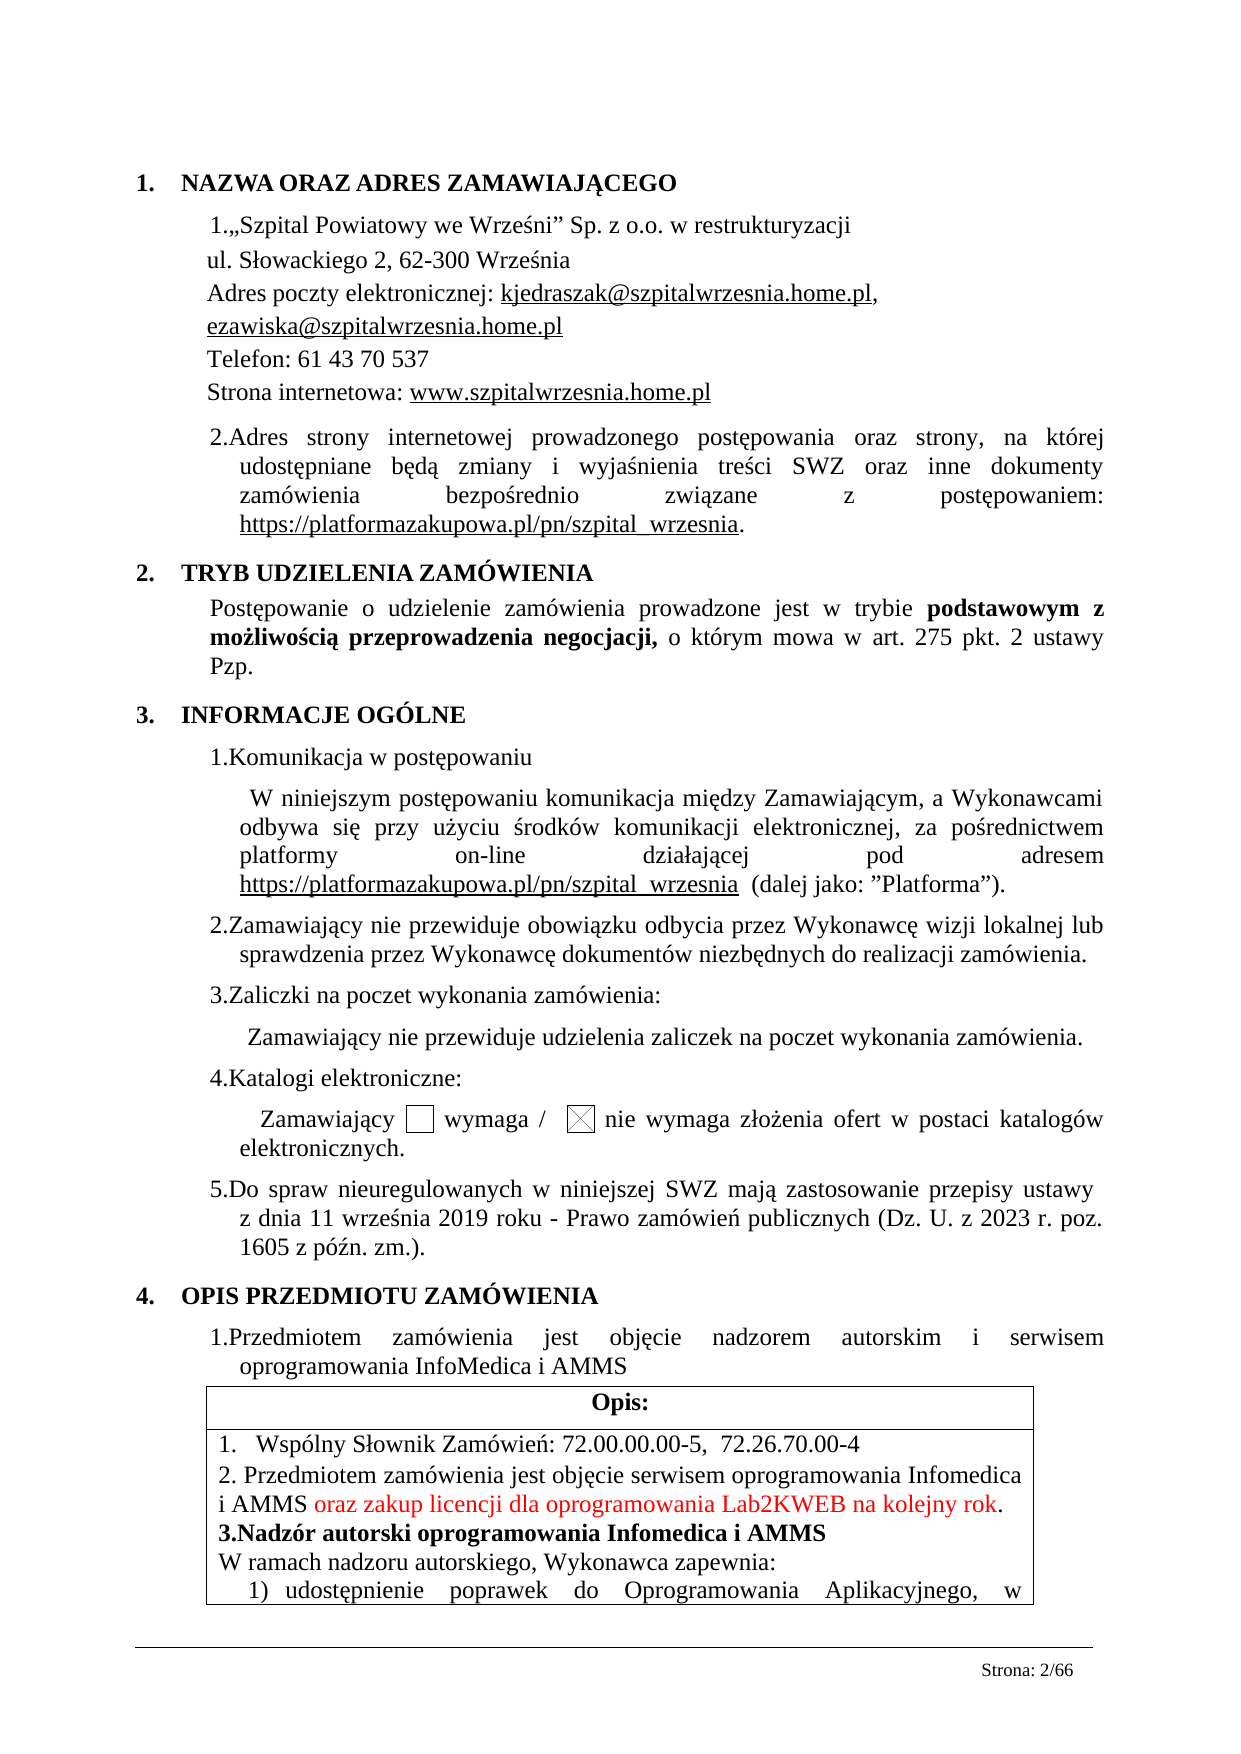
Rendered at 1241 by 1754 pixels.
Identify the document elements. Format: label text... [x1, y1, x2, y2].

table_header Opis: [207, 1387, 1033, 1428]
subtitle 3.Zaliczki na poczet wykonania zamówienia: [209, 980, 1104, 1009]
subtitle 4.Katalogi elektroniczne: [209, 1063, 1104, 1092]
subtitle 1.Komunikacja w postępowaniu [209, 742, 1104, 770]
text Strona internetowa: www.szpitalwrzesnia.home.pl [136, 377, 1104, 406]
text Telefon: 61 43 70 537 [136, 344, 1104, 373]
subtitle informacje ogólne [136, 700, 1104, 729]
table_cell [207, 1430, 1033, 1604]
subtitle 5.Do spraw nieuregulowanych w niniejszej SWZ mają zastosowanie przepisy ustawy z dnia 11 września 2019 roku - Prawo zamówień publicznych (Dz. U. z 2023 r. poz. 1605 z późn. zm.). [209, 1174, 1104, 1260]
subtitle 1.Przedmiotem zamówienia jest objęcie nadzorem autorskim i serwisem oprogramowania InfoMedica i AMMS [209, 1322, 1104, 1380]
subtitle 2.Zamawiający nie przewiduje obowiązku odbycia przez Wykonawcę wizji lokalnej lub sprawdzenia przez Wykonawcę dokumentów niezbędnych do realizacji zamówienia. [209, 910, 1104, 968]
subtitle Zamawiający wymaga / nie wymaga złożenia ofert w postaci katalogów elektronicznych. [209, 1104, 1104, 1162]
subtitle 1.„Szpital Powiatowy we Wrześni” Sp. z o.o. w restrukturyzacji [209, 210, 1104, 238]
text Adres poczty elektronicznej: kjedraszak@szpitalwrzesnia.home.pl, ezawiska@szpitalwrzesnia.home.pl [207, 278, 1104, 339]
subtitle 2.Adres strony internetowej prowadzonego postępowania oraz strony, na której udostępniane będą zmiany i wyjaśnienia treści SWZ oraz inne dokumenty zamówienia bezpośrednio związane z postępowaniem: https://platformazakupowa.pl/pn/szpital_wrzesnia. [209, 422, 1104, 537]
text ul. Słowackiego 2, 62-300 Września [136, 245, 1104, 273]
subtitle W niniejszym postępowaniu komunikacja między Zamawiającym, a Wykonawcami odbywa się przy użyciu środków komunikacji elektronicznej, za pośrednictwem platformy on-line działającej pod adresem https://platformazakupowa.pl/pn/szpital_wrzesnia (dalej jako: ”Platforma”). [209, 783, 1104, 898]
subtitle Zamawiający nie przewiduje udzielenia zaliczek na poczet wykonania zamówienia. [209, 1022, 1104, 1050]
subtitle Nazwa oraz adres Zamawiającego [136, 168, 1104, 197]
subtitle Opis przedmiotu zamówienia [136, 1281, 1104, 1310]
text Postępowanie o udzielenie zamówienia prowadzone jest w trybie podstawowym z możliwością przeprowadzenia negocjacji, o którym mowa w art. 275 pkt. 2 ustawy Pzp. [209, 593, 1104, 679]
subtitle Tryb udzielenia zamówienia [136, 558, 1104, 587]
